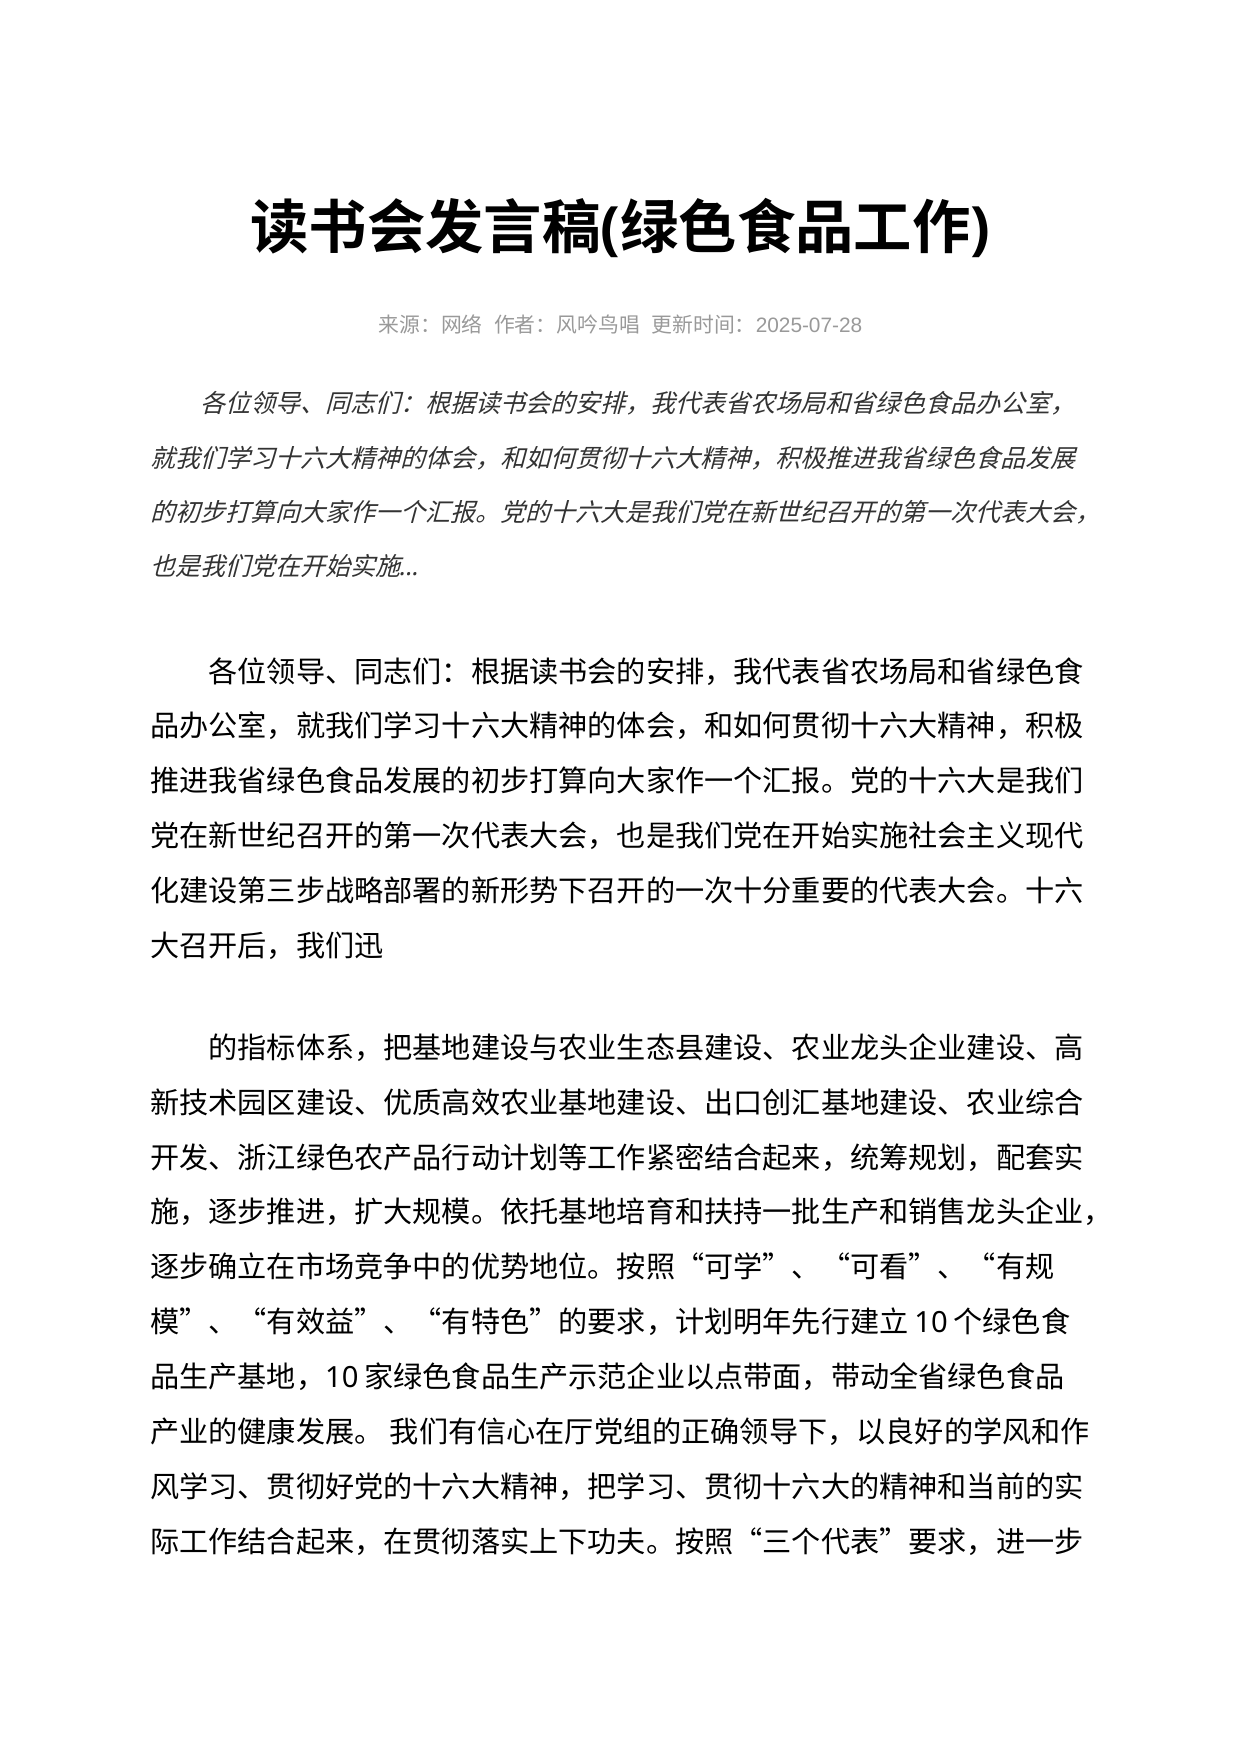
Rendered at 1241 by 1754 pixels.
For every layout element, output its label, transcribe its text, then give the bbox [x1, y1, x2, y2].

text 各位领导、同志们：根据读书会的安排，我代表省农场局和省绿色食品办公室，就我们学习十六大精神的体会，和如何贯彻十六大精神，积极推进我省绿色食品发展的初步打算向大家作一个汇报。党的十六大是我们党在新世纪召开的第一次代表大会，也是我们党在开始实施... [150, 384, 1090, 583]
text 来源：网络 作者：风吟鸟唱 更新时间：2025-07-28 [150, 313, 1090, 337]
subtitle 读书会发言稿(绿色食品工作) [150, 181, 1090, 266]
text 各位领导、同志们：根据读书会的安排，我代表省农场局和省绿色食品办公室，就我们学习十六大精神的体会，和如何贯彻十六大精神，积极推进我省绿色食品发展的初步打算向大家作一个汇报。党的十六大是我们党在新世纪召开的第一次代表大会，也是我们党在开始实施社会主义现代化建设第三步战略部署的新形势下召开的一次十分重要的代表大会。十六大召开后，我们迅 [150, 648, 1090, 965]
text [150, 1024, 1090, 1561]
